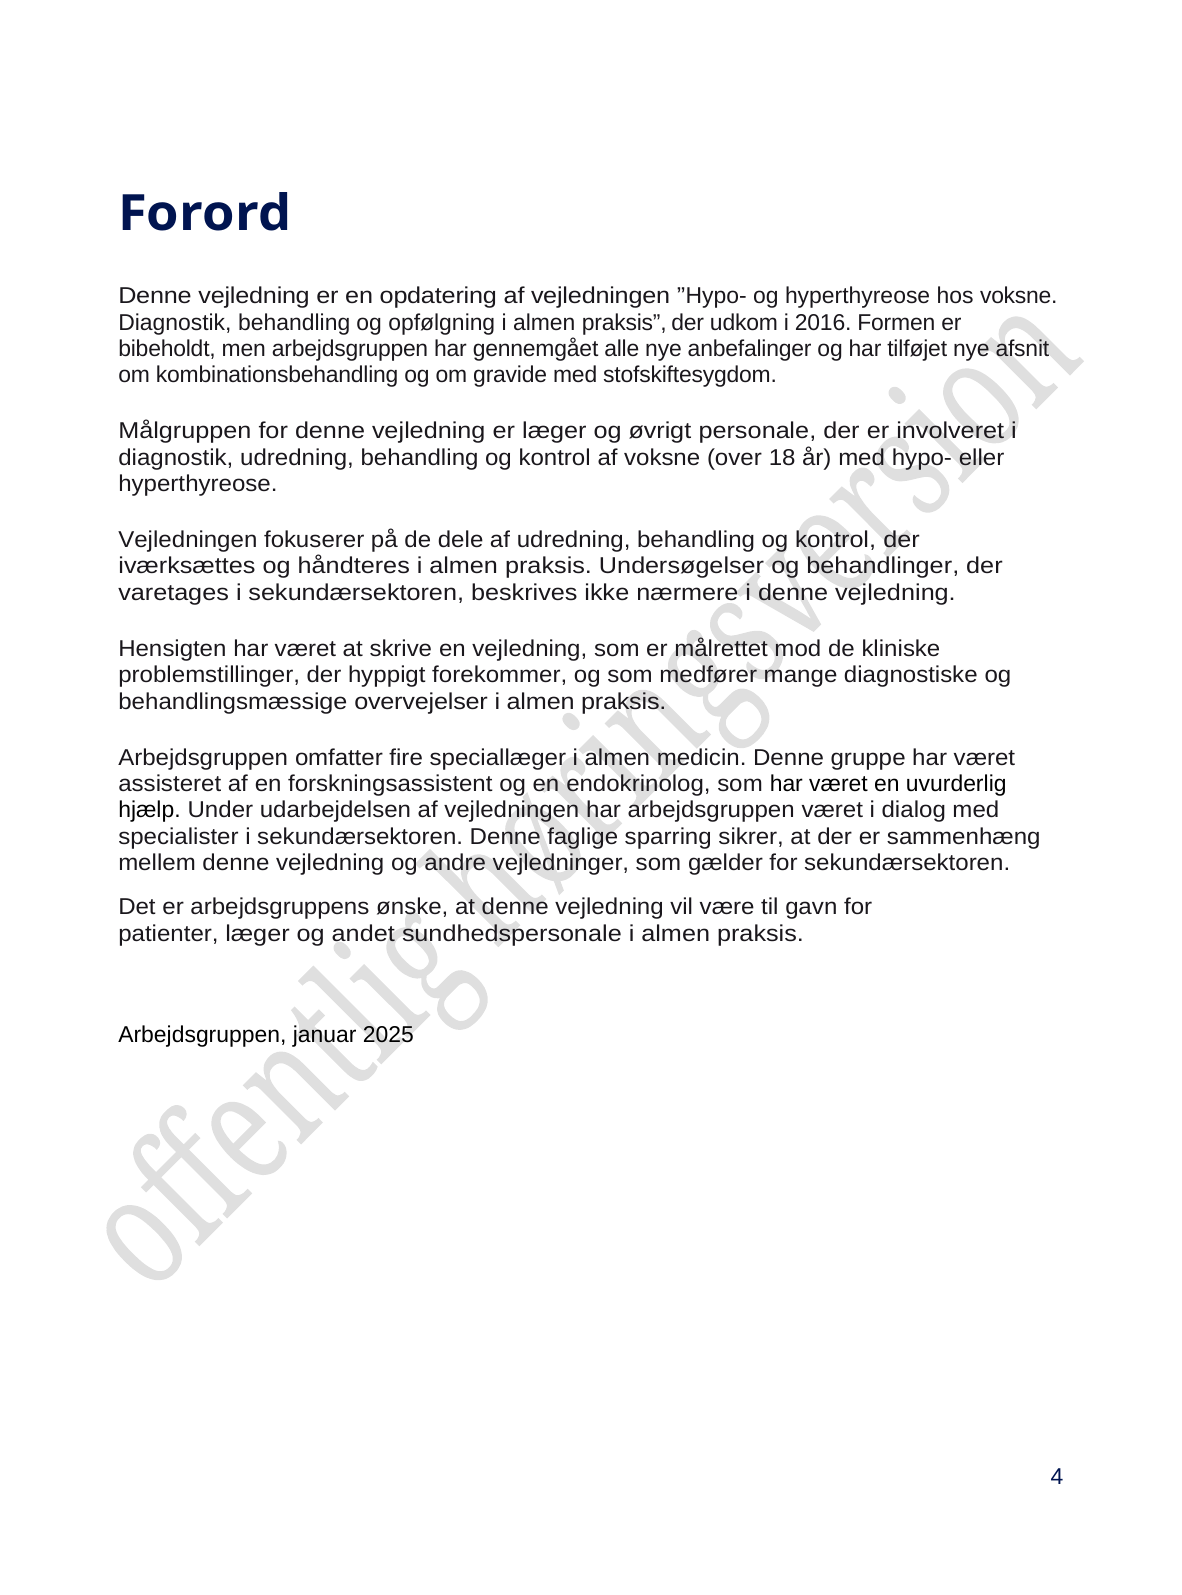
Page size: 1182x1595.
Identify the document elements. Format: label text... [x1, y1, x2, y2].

text Arbejdsgruppen omfatter fire speciallæger i almen medicin. Denne gruppe har været assisteret af en forskningsassistent og en endokrinolog, som har været en uvurderlig hjælp. Under udarbejdelsen af vejledningen har arbejdsgruppen været i dialog med specialister i sekundærsektoren. Denne faglige sparring sikrer, at der er sammenhæng mellem denne vejledning og andre vejledninger, som gælder for sekundærsektoren. [118, 744, 1063, 875]
text Arbejdsgruppen, januar 2025 [118, 1021, 1063, 1048]
text Denne vejledning er en opdatering af vejledningen ”Hypo- og hyperthyreose hos voksne. Diagnostik, behandling og opfølgning i almen praksis”, der udkom i 2016. Formen er bibeholdt, men arbejdsgruppen har gennemgået alle nye anbefalinger og har tilføjet nye afsnit om kombinationsbehandling og om gravide med stofskiftesygdom. [118, 282, 1063, 388]
text Forord [118, 177, 1063, 245]
text Det er arbejdsgruppens ønske, at denne vejledning vil være til gavn for patienter, læger og andet sundhedspersonale i almen praksis. [118, 893, 927, 946]
text Vejledningen fokuserer på de dele af udredning, behandling og kontrol, der iværksættes og håndteres i almen praksis. Undersøgelser og behandlinger, der varetages i sekundærsektoren, beskrives ikke nærmere i denne vejledning. [118, 526, 1063, 605]
text Målgruppen for denne vejledning er læger og øvrigt personale, der er involveret i diagnostik, udredning, behandling og kontrol af voksne (over 18 år) med hypo- eller hyperthyreose. [118, 417, 1063, 496]
text Hensigten har været at skrive en vejledning, som er målrettet mod de kliniske problemstillinger, der hyppigt forekommer, og som medfører mange diagnostiske og behandlingsmæssige overvejelser i almen praksis. [118, 635, 1063, 714]
